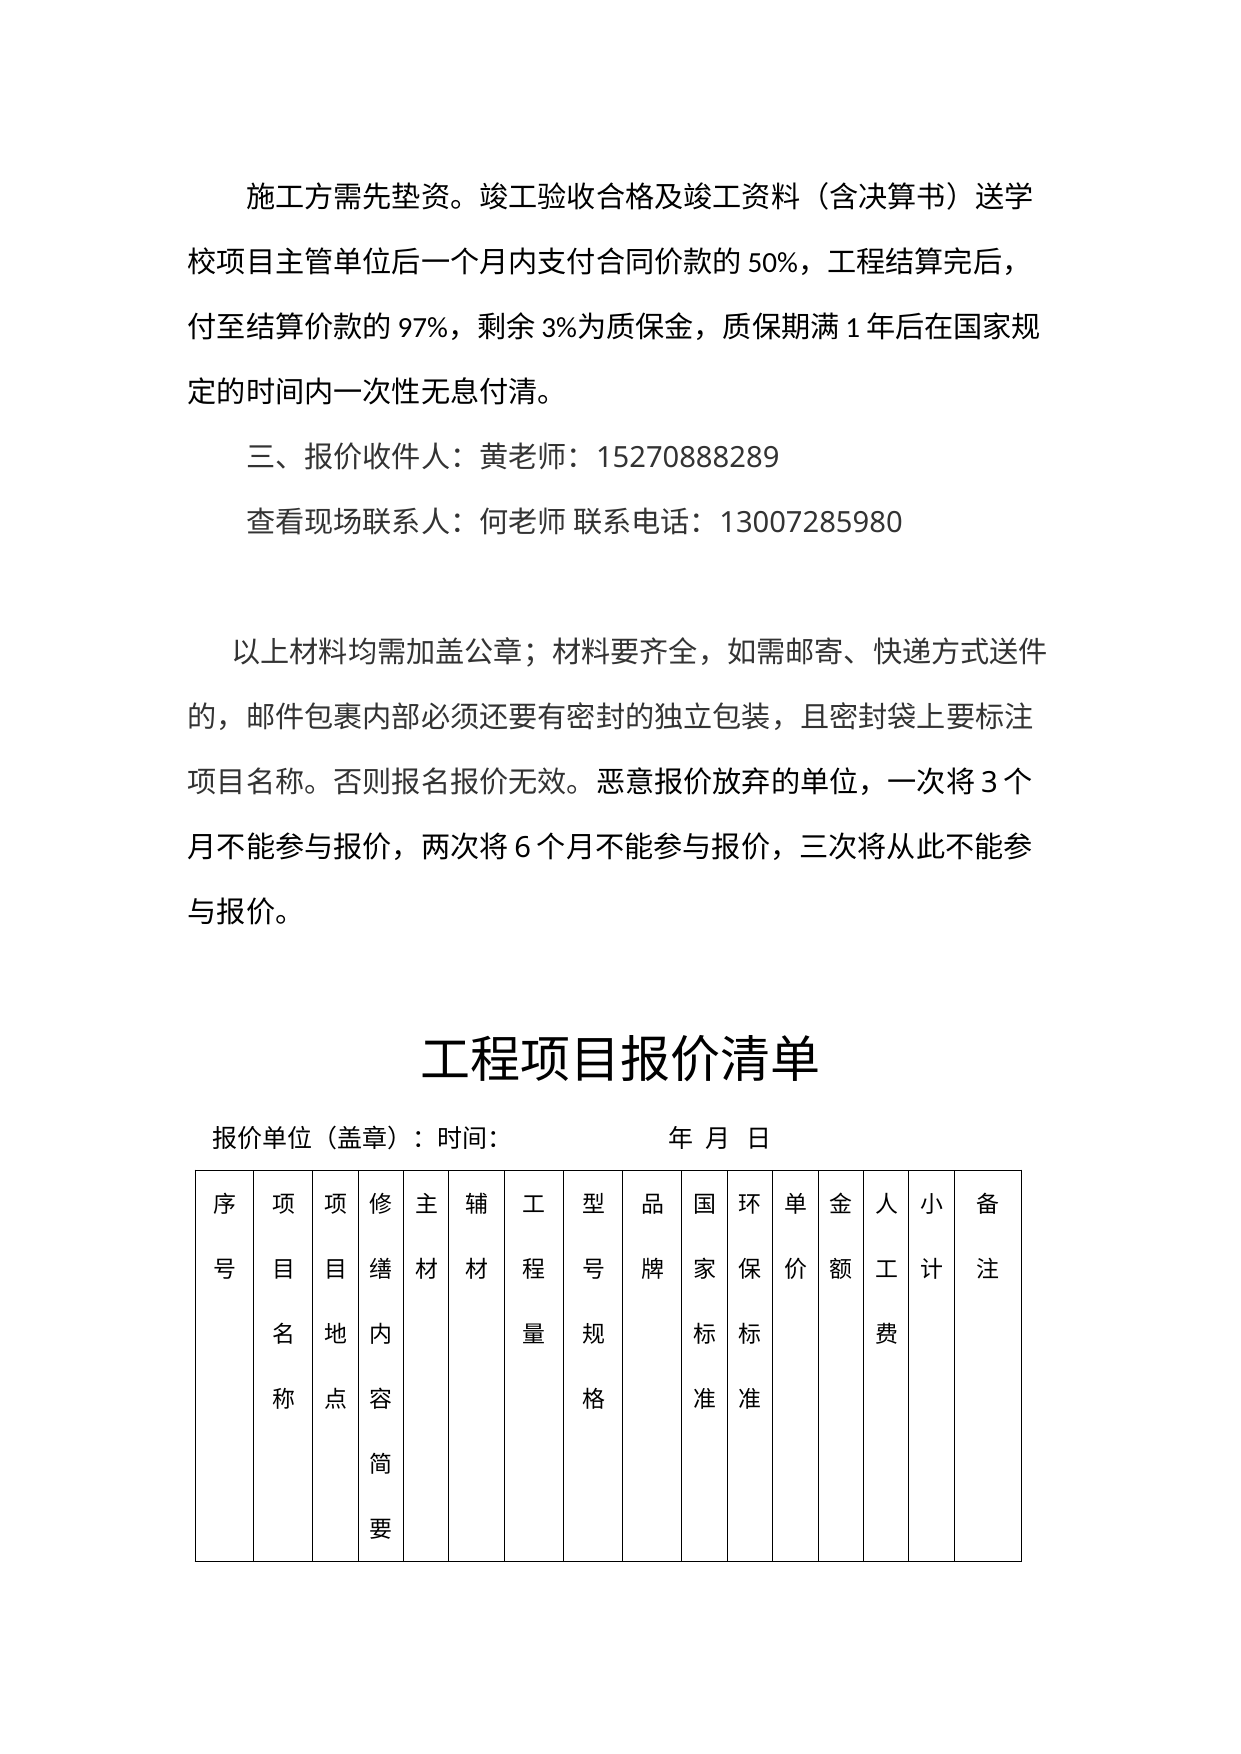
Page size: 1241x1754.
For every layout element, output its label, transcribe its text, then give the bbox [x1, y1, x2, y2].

table_header 单价 [773, 1171, 818, 1561]
table_header 主材 [404, 1171, 448, 1561]
table_header 型号规格 [564, 1171, 622, 1561]
table_header 品牌 [623, 1171, 681, 1561]
table_header 国家标准 [682, 1171, 727, 1561]
table_header 环保标准 [728, 1171, 772, 1561]
table_header 人工费 [864, 1171, 908, 1561]
text 工程项目报价清单 [187, 1007, 1053, 1104]
table_header 项目名称 [254, 1171, 312, 1561]
table_header 修缮内容简要说明 [359, 1171, 403, 1561]
table_header 备注 [955, 1171, 1021, 1561]
table_header 金额 [819, 1171, 863, 1561]
table_header 项目地点 [313, 1171, 358, 1561]
text 以上材料均需加盖公章；材料要齐全，如需邮寄、快递方式送件的，邮件包裹内部必须还要有密封的独立包装，且密封袋上要标注项目名称。否则报名报价无效。恶意报价放弃的单位，一次将3个月不能参与报价，两次将6个月不能参与报价，三次将从此不能参与报价。 [187, 617, 1053, 942]
table_header 小计 [909, 1171, 954, 1561]
table_header 辅材 [449, 1171, 504, 1561]
text 报价单位（盖章）：时间： 年 月 日 [187, 1104, 1053, 1169]
text 查看现场联系人：何老师 联系电话：13007285980 [187, 487, 1053, 552]
table_header 工程量 [505, 1171, 563, 1561]
text 施工方需先垫资。竣工验收合格及竣工资料（含决算书）送学校项目主管单位后一个月内支付合同价款的50%，工程结算完后，付至结算价款的97%，剩余3%为质保金，质保期满1年后在国家规定的时间内一次性无息付清。 [187, 162, 1053, 422]
table_header 序号 [196, 1171, 253, 1561]
text 三、报价收件人：黄老师：15270888289 [187, 422, 1053, 487]
